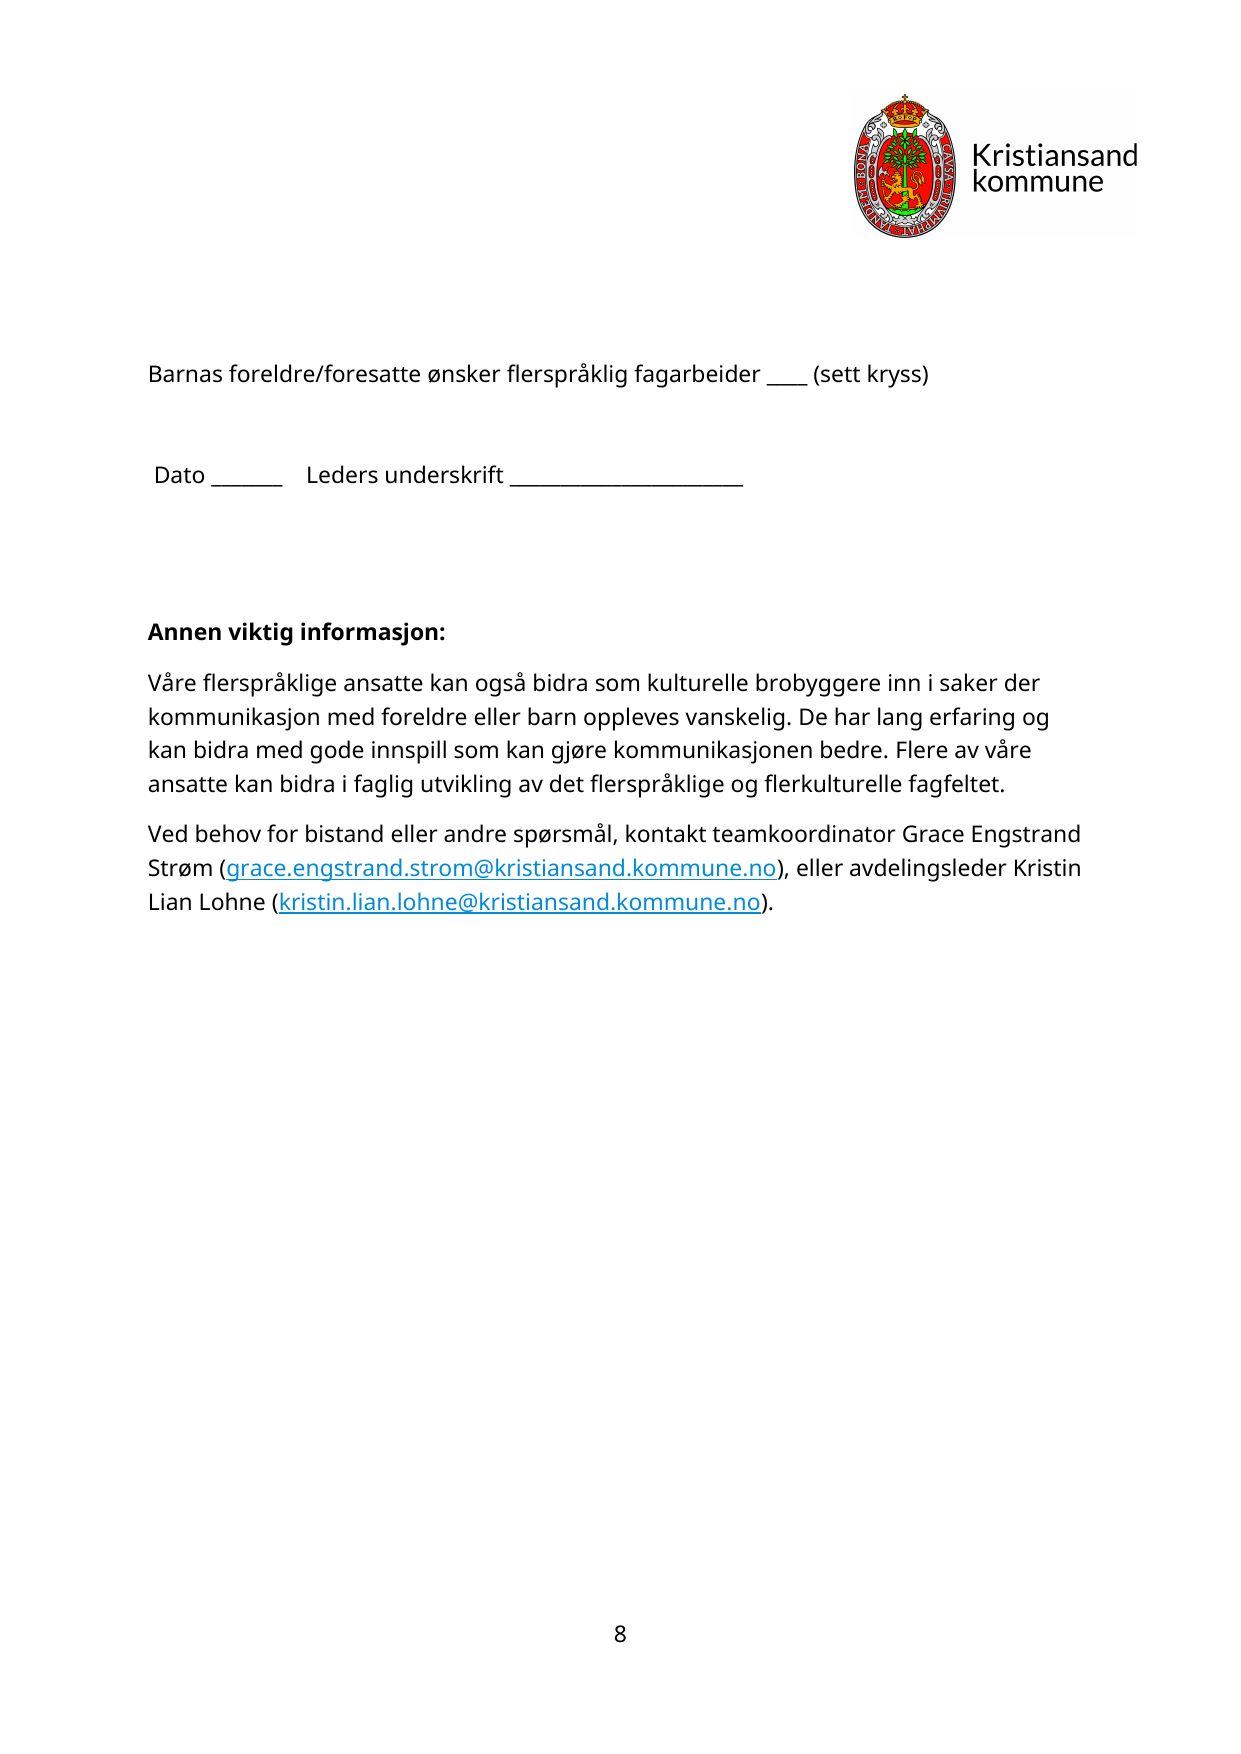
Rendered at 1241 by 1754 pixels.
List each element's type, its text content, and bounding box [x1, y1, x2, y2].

text Våre flerspråklige ansatte kan også bidra som kulturelle brobyggere inn i saker der kommunikasjon med foreldre eller barn oppleves vanskelig. De har lang erfaring og kan bidra med gode innspill som kan gjøre kommunikasjonen bedre. Flere av våre ansatte kan bidra i faglig utvikling av det flerspråklige og flerkulturelle fagfeltet. [148, 667, 1093, 799]
text Dato _______ Leders underskrift _______________________ [148, 459, 1093, 490]
picture [850, 93, 1137, 238]
text Barnas foreldre/foresatte ønsker flerspråklig fagarbeider ____ (sett kryss) [148, 358, 1093, 389]
text Annen viktig informasjon: [148, 616, 1093, 647]
text Ved behov for bistand eller andre spørsmål, kontakt teamkoordinator Grace Engstrand Strøm (grace.engstrand.strom@kristiansand.kommune.no), eller avdelingsleder Kristin Lian Lohne (kristin.lian.lohne@kristiansand.kommune.no). [148, 818, 1093, 917]
